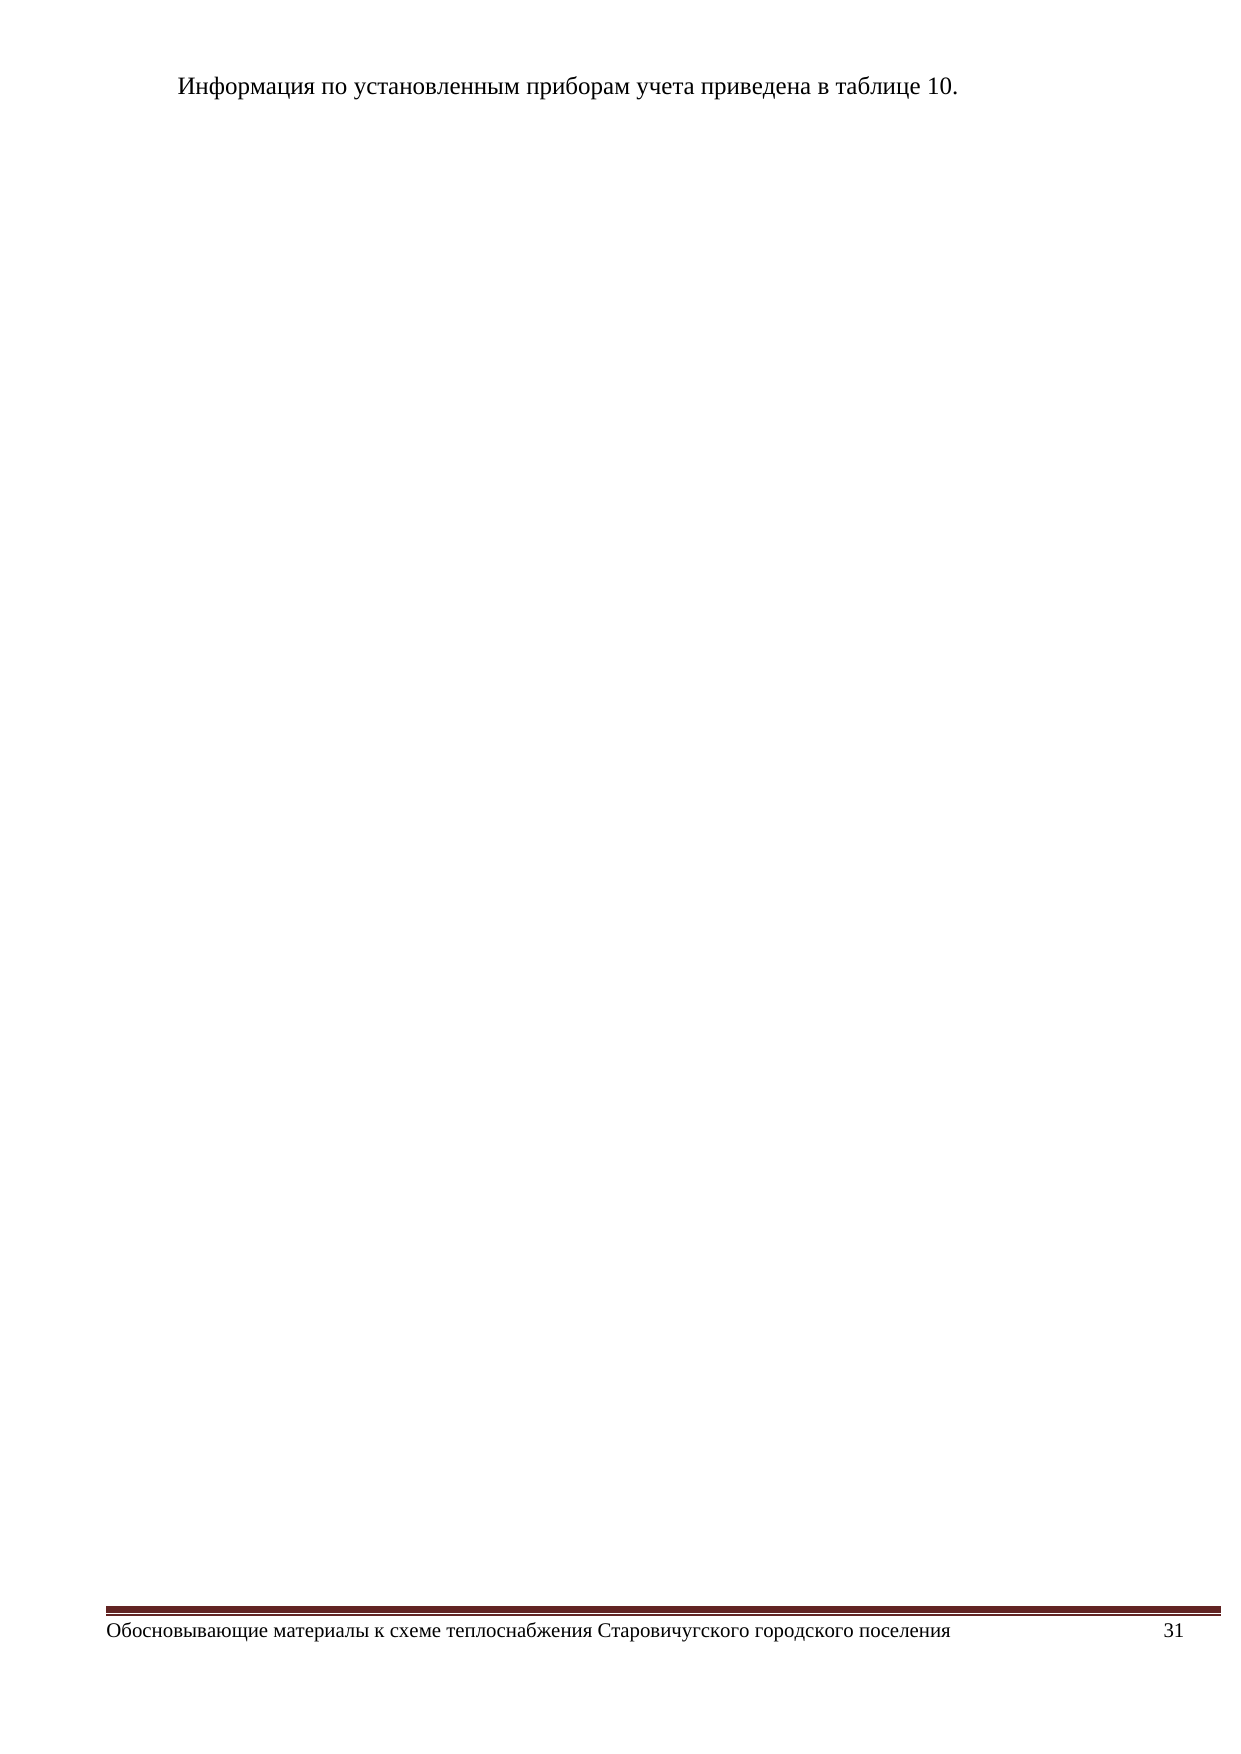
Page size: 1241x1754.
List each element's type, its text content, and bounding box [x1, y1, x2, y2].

text Информация по установленным приборам учета приведена в таблице 10. [177, 71, 1221, 99]
